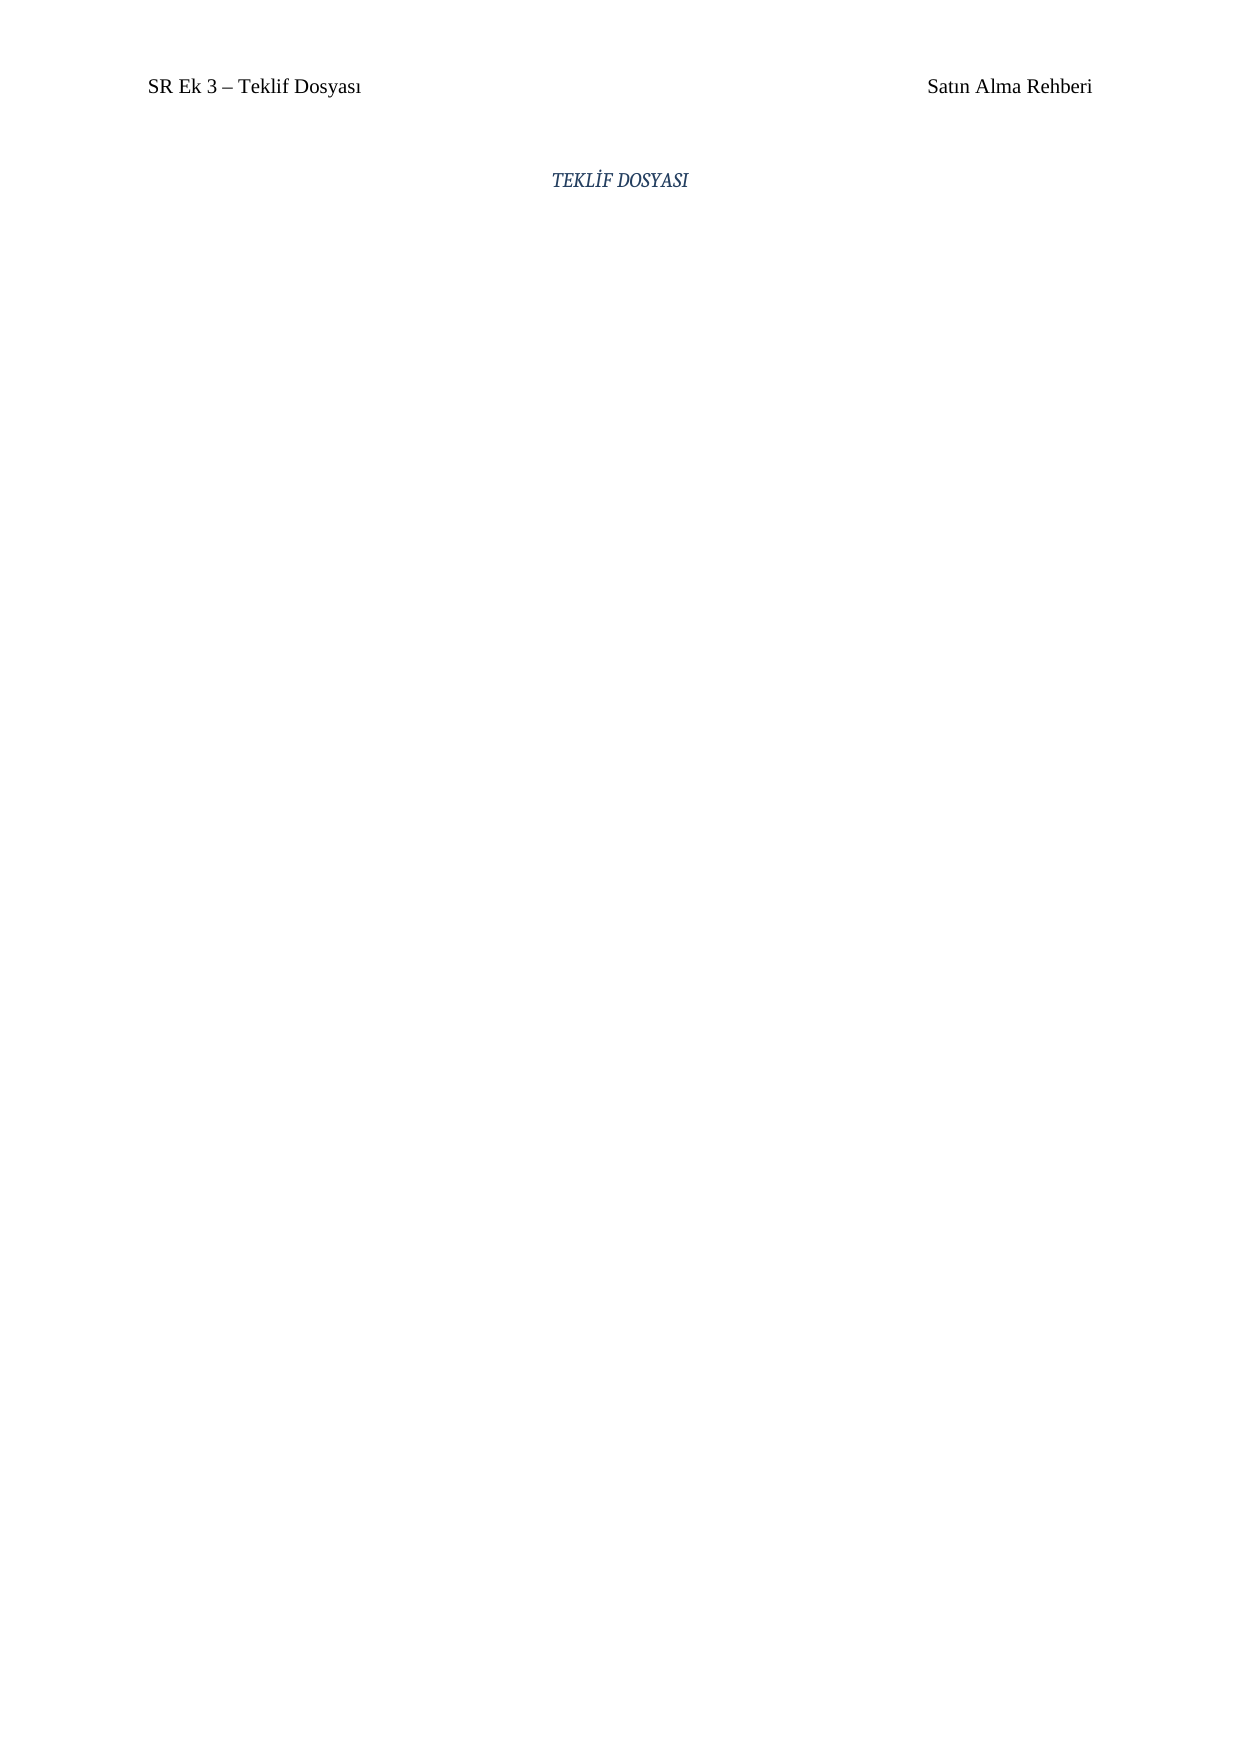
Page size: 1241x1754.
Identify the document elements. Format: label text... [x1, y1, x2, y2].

subtitle TEKLİF DOSYASI [148, 168, 1093, 192]
